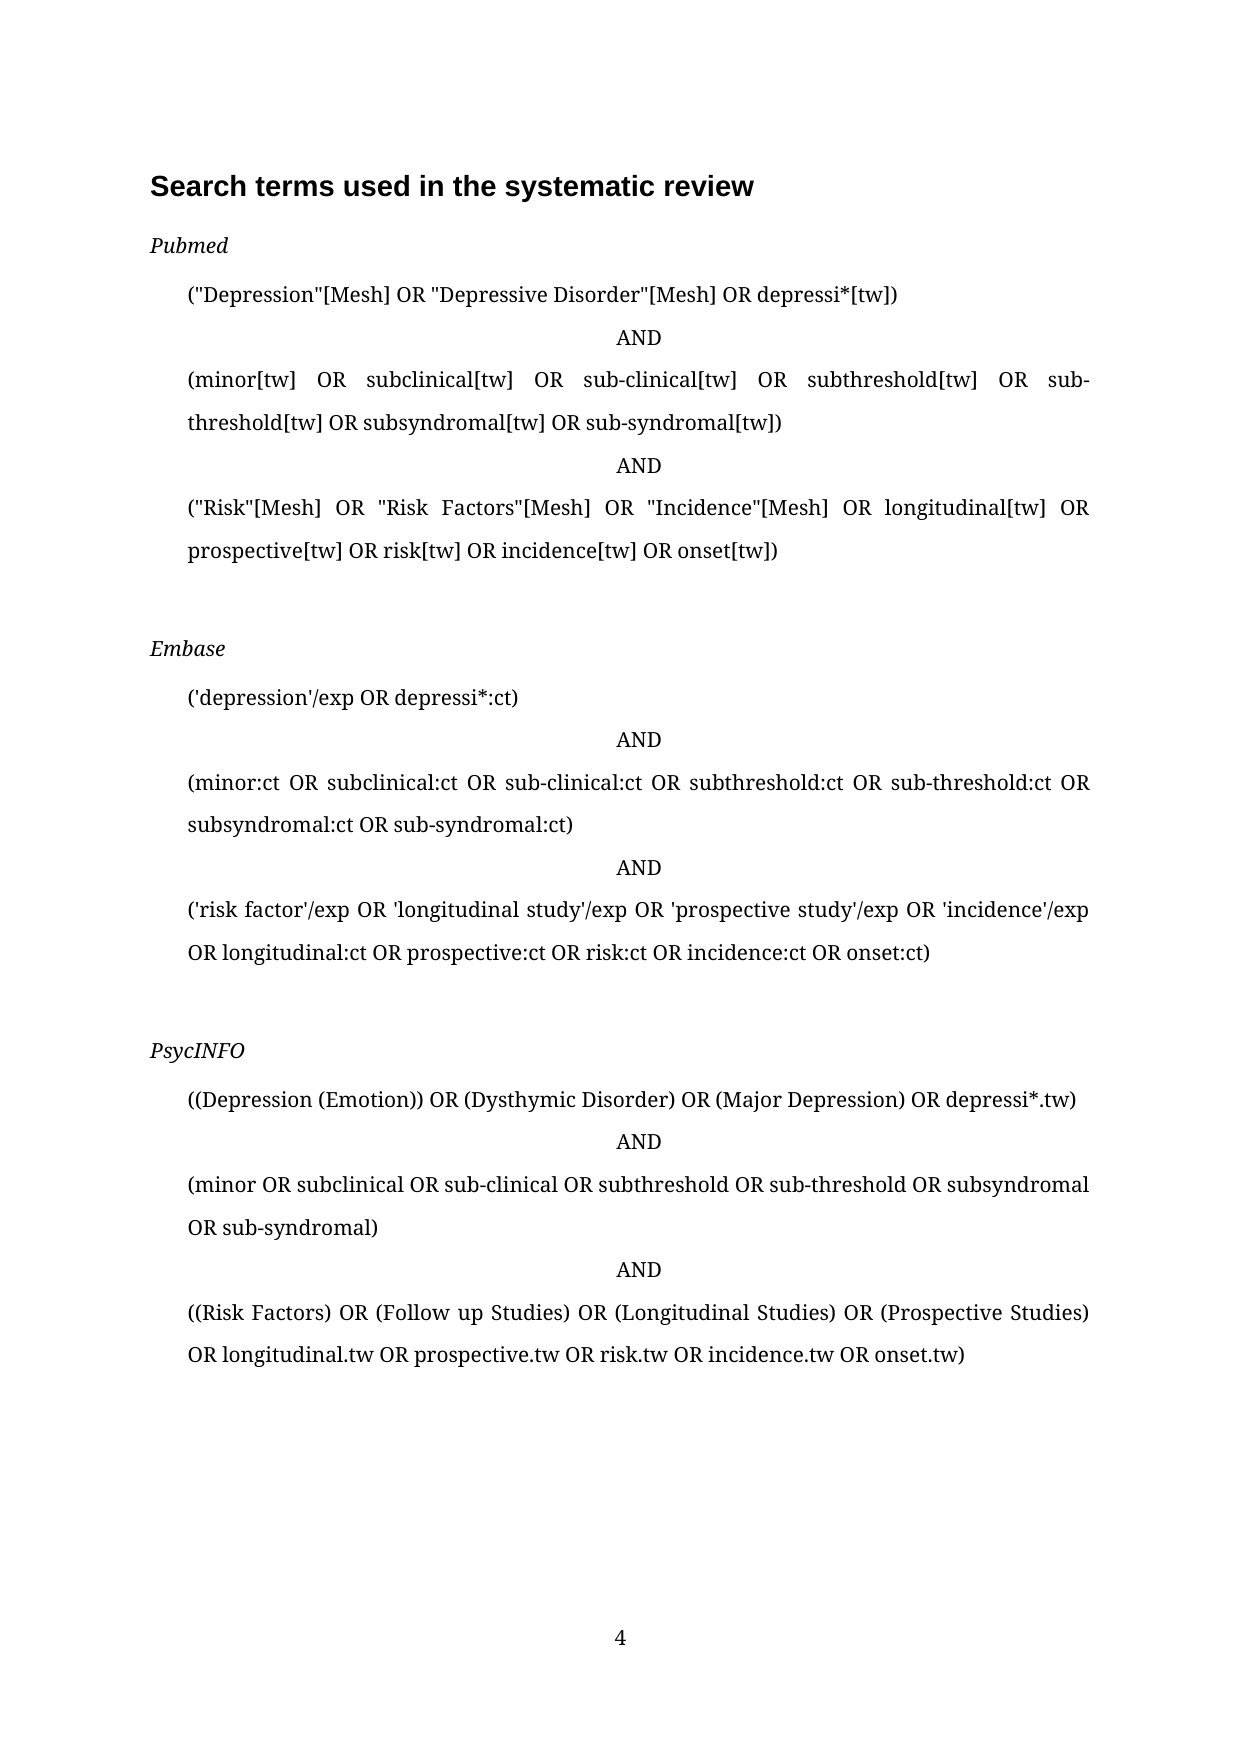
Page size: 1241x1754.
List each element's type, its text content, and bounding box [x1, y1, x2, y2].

text AND [187, 1255, 1090, 1284]
text AND [187, 1127, 1090, 1156]
text (minor[tw] OR subclinical[tw] OR sub-clinical[tw] OR subthreshold[tw] OR sub-threshold[tw] OR subsyndromal[tw] OR sub-syndromal[tw]) [187, 366, 1090, 437]
subtitle PsycINFO [150, 1036, 1090, 1064]
subtitle Embase [150, 634, 1090, 662]
text ('risk factor'/exp OR 'longitudinal study'/exp OR 'prospective study'/exp OR 'incidence'/exp OR longitudinal:ct OR prospective:ct OR risk:ct OR incidence:ct OR onset:ct) [187, 896, 1090, 967]
text ((Depression (Emotion)) OR (Dysthymic Disorder) OR (Major Depression) OR depressi*.tw) [187, 1085, 1090, 1113]
text AND [187, 451, 1090, 479]
text ("Depression"[Mesh] OR "Depressive Disorder"[Mesh] OR depressi*[tw]) [187, 280, 1090, 309]
text (minor:ct OR subclinical:ct OR sub-clinical:ct OR subthreshold:ct OR sub-threshold:ct OR subsyndromal:ct OR sub-syndromal:ct) [187, 768, 1090, 839]
text ((Risk Factors) OR (Follow up Studies) OR (Longitudinal Studies) OR (Prospective Studies) OR longitudinal.tw OR prospective.tw OR risk.tw OR incidence.tw OR onset.tw) [187, 1298, 1090, 1369]
subtitle Pubmed [150, 232, 1090, 260]
text ("Risk"[Mesh] OR "Risk Factors"[Mesh] OR "Incidence"[Mesh] OR longitudinal[tw] OR prospective[tw] OR risk[tw] OR incidence[tw] OR onset[tw]) [187, 493, 1090, 564]
text AND [187, 853, 1090, 881]
text AND [187, 323, 1090, 351]
text AND [187, 725, 1090, 754]
text ('depression'/exp OR depressi*:ct) [187, 683, 1090, 711]
subtitle Search terms used in the systematic review [150, 169, 1090, 202]
text (minor OR subclinical OR sub-clinical OR subthreshold OR sub-threshold OR subsyndromal OR sub-syndromal) [187, 1170, 1090, 1241]
